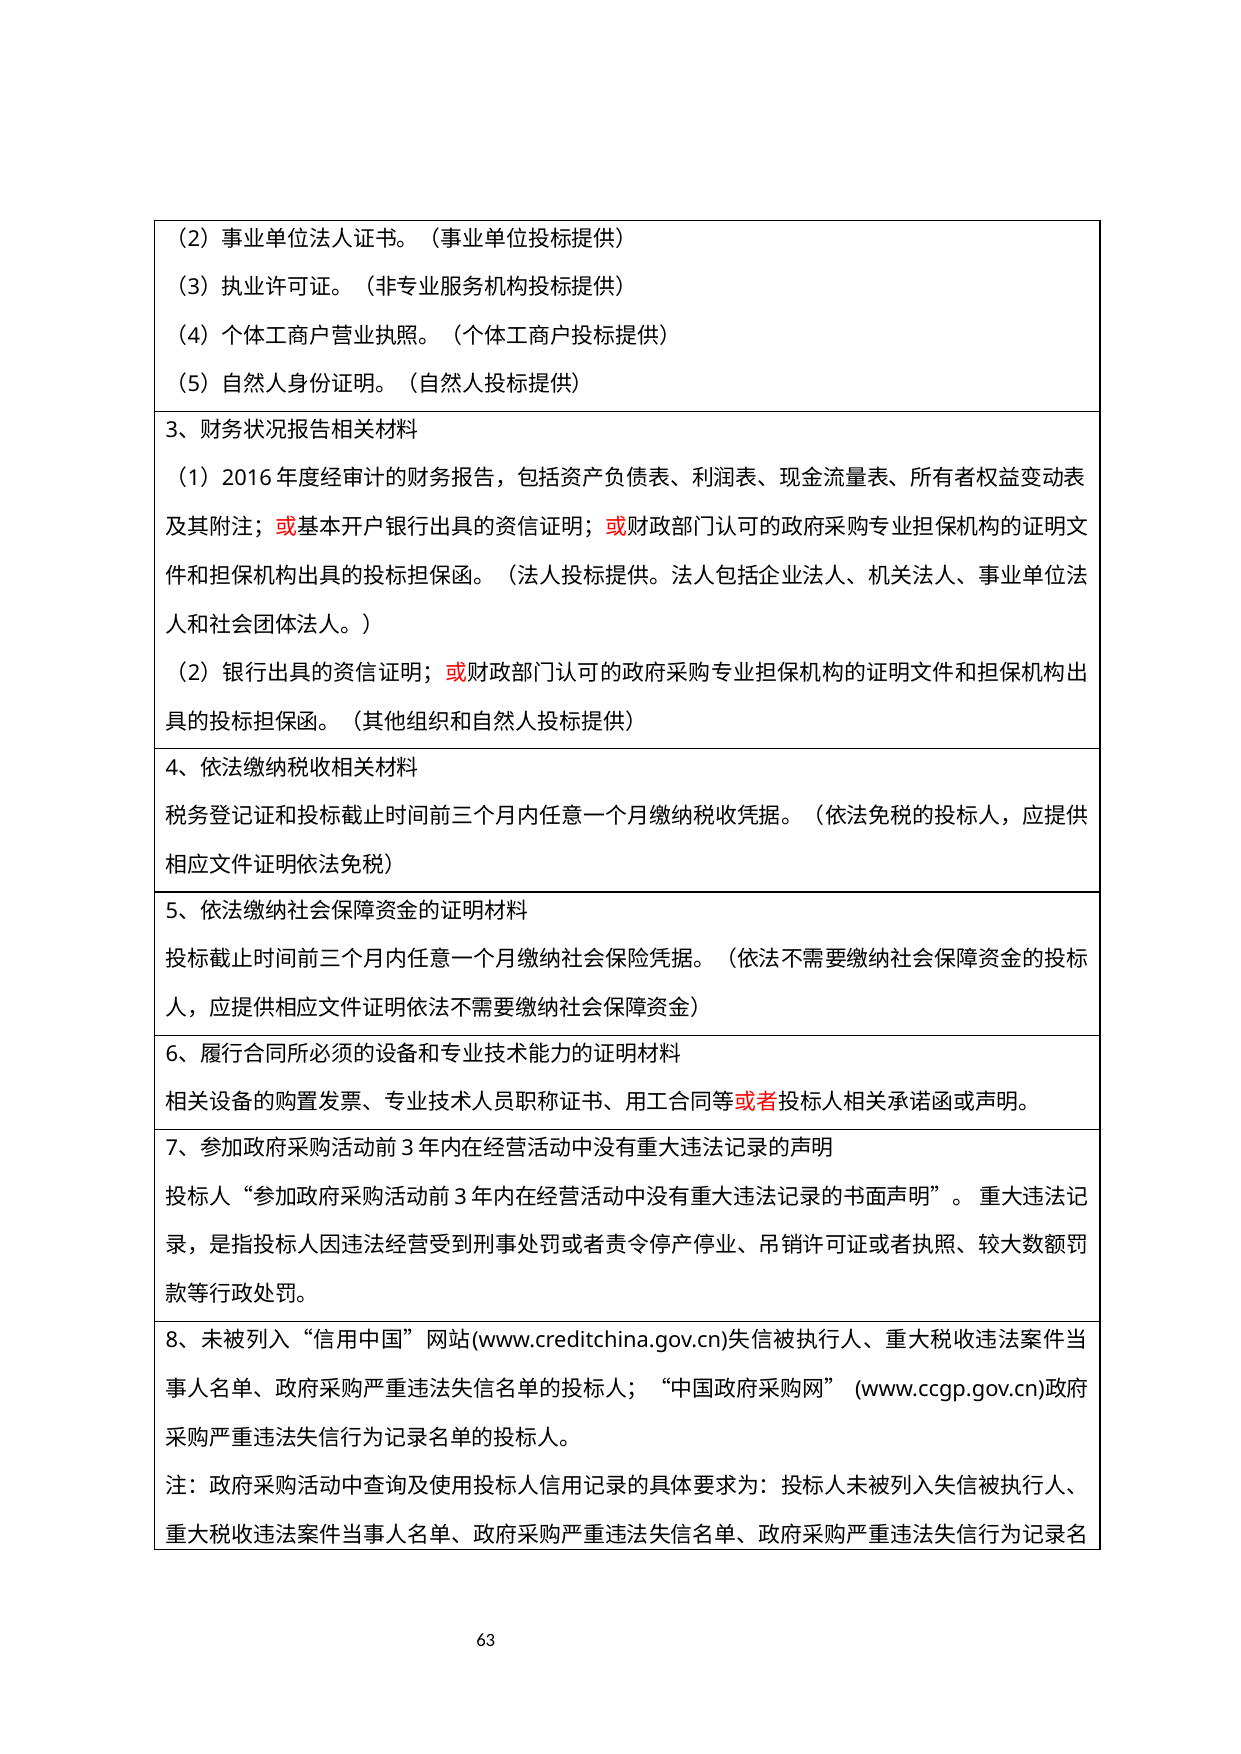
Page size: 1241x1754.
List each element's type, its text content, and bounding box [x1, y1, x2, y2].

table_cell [155, 221, 1099, 411]
table_cell 5、依法缴纳社会保障资金的证明材料 投标截止时间前三个月内任意一个月缴纳社会保险凭据。（依法不需要缴纳社会保障资金的投标人，应提供相应文件证明依法不需要缴纳社会保障资金） [155, 893, 1099, 1034]
table_cell 7、参加政府采购活动前3年内在经营活动中没有重大违法记录的声明 投标人“参加政府采购活动前3年内在经营活动中没有重大违法记录的书面声明”。 重大违法记录，是指投标人因违法经营受到刑事处罚或者责令停产停业、吊销许可证或者执照、较大数额罚款等行政处罚。 [155, 1130, 1099, 1321]
table_cell 6、履行合同所必须的设备和专业技术能力的证明材料 相关设备的购置发票、专业技术人员职称证书、用工合同等或者投标人相关承诺函或声明。 [155, 1036, 1099, 1129]
table_cell 3、财务状况报告相关材料 （1）2016年度经审计的财务报告，包括资产负债表、利润表、现金流量表、所有者权益变动表及其附注；或基本开户银行出具的资信证明；或财政部门认可的政府采购专业担保机构的证明文件和担保机构出具的投标担保函。（法人投标提供。法人包括企业法人、机关法人、事业单位法人和社会团体法人。） （2）银行出具的资信证明；或财政部门认可的政府采购专业担保机构的证明文件和担保机构出具的投标担保函。（其他组织和自然人投标提供） [155, 412, 1099, 748]
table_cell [155, 1322, 1099, 1549]
table_cell 4、依法缴纳税收相关材料 税务登记证和投标截止时间前三个月内任意一个月缴纳税收凭据。（依法免税的投标人，应提供相应文件证明依法免税） [155, 749, 1099, 891]
